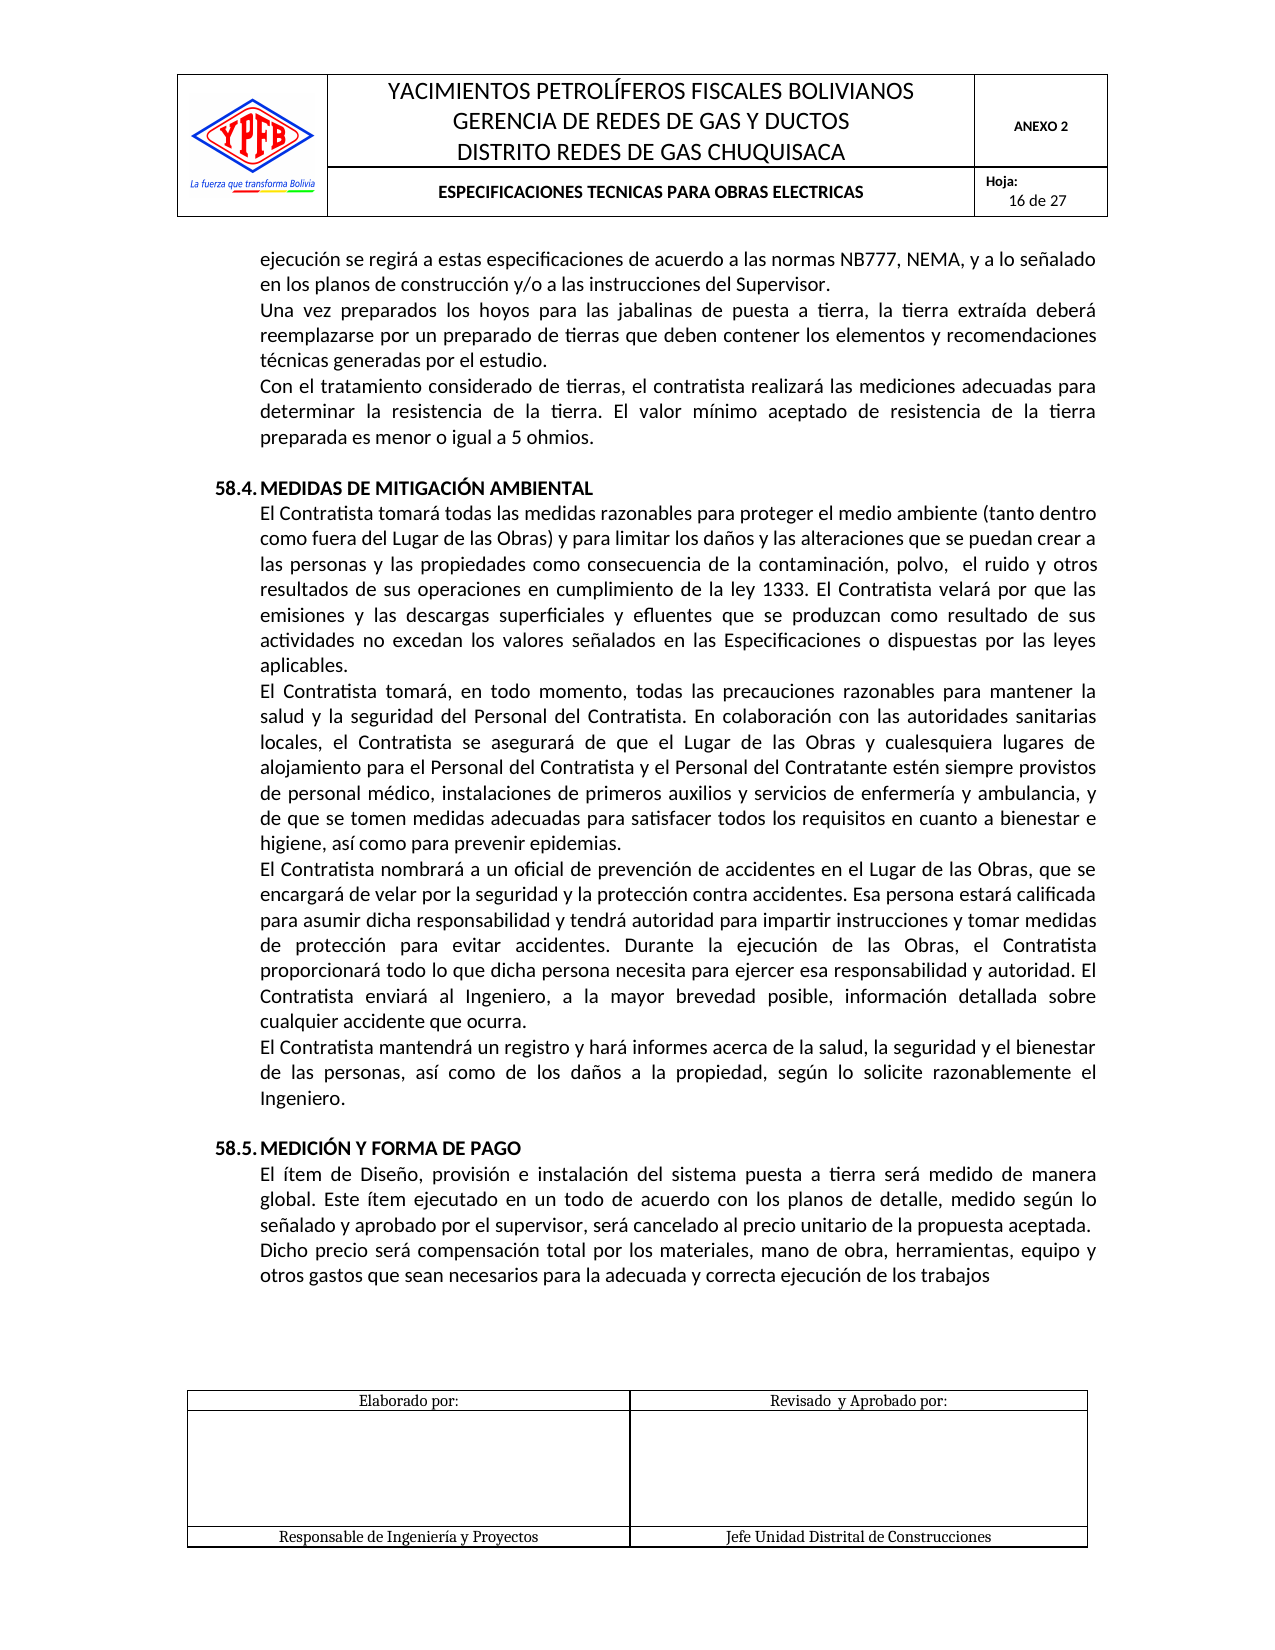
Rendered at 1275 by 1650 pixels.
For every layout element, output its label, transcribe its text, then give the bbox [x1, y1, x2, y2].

list Dicho precio será compensación total por los materiales, mano de obra, herramientas, equipo y otros gastos que sean necesarios para la adecuada y correcta ejecución de los trabajos [260, 1237, 1098, 1288]
list MEDICIÓN Y FORMA DE PAGO [215, 1136, 1098, 1161]
list Una vez preparados los hoyos para las jabalinas de puesta a tierra, la tierra extraída deberá reemplazarse por un preparado de tierras que deben contener los elementos y recomendaciones técnicas generadas por el estudio. [260, 297, 1098, 373]
list El Contratista tomará, en todo momento, todas las precauciones razonables para mantener la salud y la seguridad del Personal del Contratista. En colaboración con las autoridades sanitarias locales, el Contratista se asegurará de que el Lugar de las Obras y cualesquiera lugares de alojamiento para el Personal del Contratista y el Personal del Contratante estén siempre provistos de personal médico, instalaciones de primeros auxilios y servicios de enfermería y ambulancia, y de que se tomen medidas adecuadas para satisfacer todos los requisitos en cuanto a bienestar e higiene, así como para prevenir epidemias. [260, 678, 1098, 856]
list El Contratista nombrará a un oficial de prevención de accidentes en el Lugar de las Obras, que se encargará de velar por la seguridad y la protección contra accidentes. Esa persona estará calificada para asumir dicha responsabilidad y tendrá autoridad para impartir instrucciones y tomar medidas de protección para evitar accidentes. Durante la ejecución de las Obras, el Contratista proporcionará todo lo que dicha persona necesita para ejercer esa responsabilidad y autoridad. El Contratista enviará al Ingeniero, a la mayor brevedad posible, información detallada sobre cualquier accidente que ocurra. [260, 856, 1098, 1034]
list Con el tratamiento considerado de tierras, el contratista realizará las mediciones adecuadas para determinar la resistencia de la tierra. El valor mínimo aceptado de resistencia de la tierra preparada es menor o igual a 5 ohmios. [260, 373, 1098, 449]
list El Contratista mantendrá un registro y hará informes acerca de la salud, la seguridad y el bienestar de las personas, así como de los daños a la propiedad, según lo solicite razonablemente el Ingeniero. [260, 1034, 1098, 1110]
picture [188, 93, 316, 198]
list El ítem de Diseño, provisión e instalación del sistema puesta a tierra será medido de manera global. Este ítem ejecutado en un todo de acuerdo con los planos de detalle, medido según lo señalado y aprobado por el supervisor, será cancelado al precio unitario de la propuesta aceptada. [260, 1161, 1098, 1237]
list MEDIDAS DE MITIGACIÓN AMBIENTAL [215, 475, 1098, 500]
list El Contratista tomará todas las medidas razonables para proteger el medio ambiente (tanto dentro como fuera del Lugar de las Obras) y para limitar los daños y las alteraciones que se puedan crear a las personas y las propiedades como consecuencia de la contaminación, polvo, el ruido y otros resultados de sus operaciones en cumplimiento de la ley 1333. El Contratista velará por que las emisiones y las descargas superficiales y efluentes que se produzcan como resultado de sus actividades no excedan los valores señalados en las Especificaciones o dispuestas por las leyes aplicables. [260, 500, 1098, 678]
